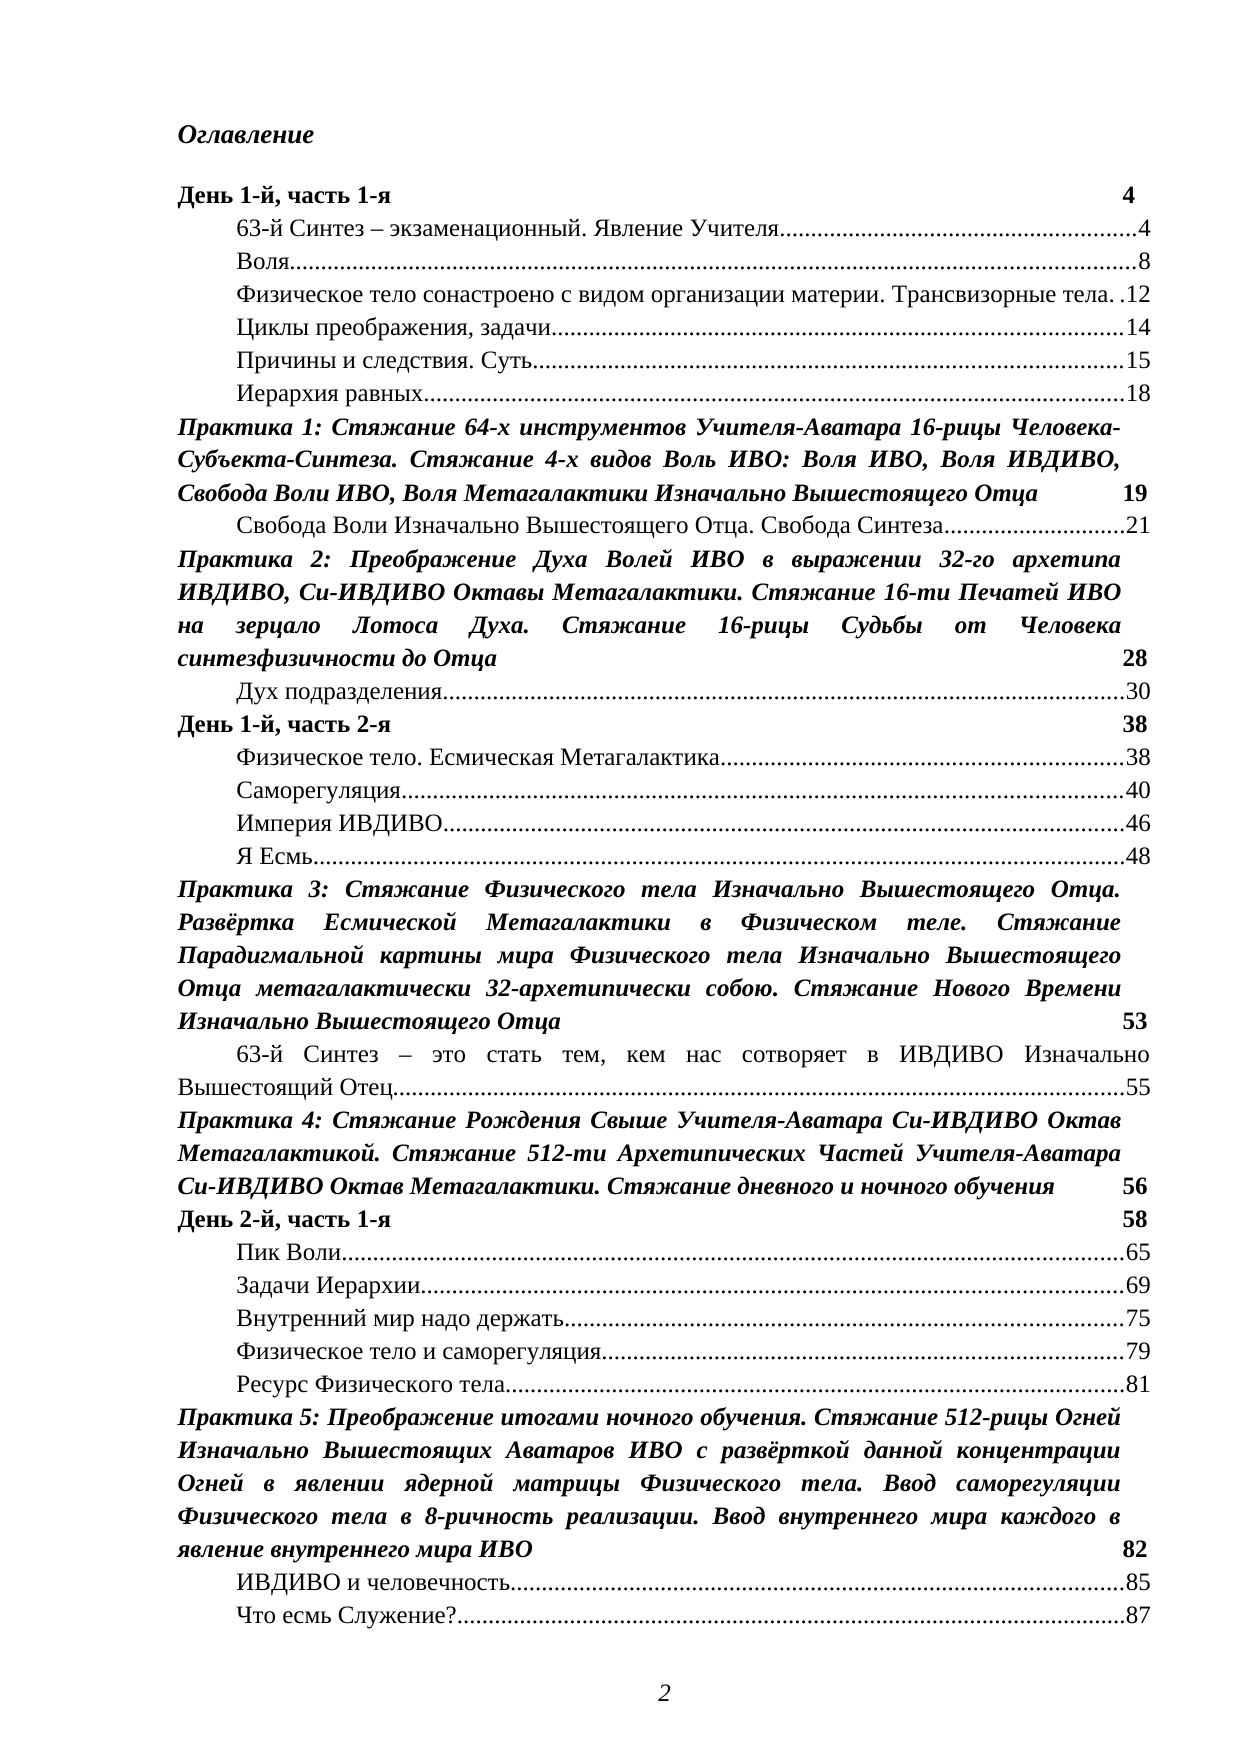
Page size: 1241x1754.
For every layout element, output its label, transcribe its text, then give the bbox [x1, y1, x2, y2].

text День 2-й, часть 1-я 58 [177, 1204, 1122, 1233]
text Воля 8 [177, 246, 1152, 275]
text Дух подразделения 30 [177, 676, 1152, 704]
text Причины и следствия. Суть 15 [177, 346, 1152, 374]
text Ресурс Физического тела 81 [177, 1369, 1152, 1398]
text Задачи Иерархии 69 [177, 1270, 1152, 1299]
text Циклы преображения, задачи 14 [177, 312, 1152, 341]
text Физическое тело. Есмическая Метагалактика 38 [177, 742, 1152, 771]
text Пик Воли 65 [177, 1237, 1152, 1266]
text Физическое тело сонастроено с видом организации материи. Трансвизорные тела 12 [177, 279, 1152, 308]
text Практика 5: Преображение итогами ночного обучения. Стяжание 512-рицы Огней Изначально Вышестоящих Аватаров ИВО с развёрткой данной концентрации Огней в явлении ядерной матрицы Физического тела. Ввод саморегуляции Физического тела в 8-ричность реализации. Ввод внутреннего мира каждого в явление внутреннего мира ИВО 82 [177, 1402, 1122, 1563]
text Практика 3: Стяжание Физического тела Изначально Вышестоящего Отца. Развёртка Есмической Метагалактики в Физическом теле. Стяжание Парадигмальной картины мира Физического тела Изначально Вышестоящего Отца метагалактически 32-архетипически собою. Стяжание Нового Времени Изначально Вышестоящего Отца 53 [177, 874, 1122, 1035]
text Физическое тело и саморегуляция 79 [177, 1336, 1152, 1365]
text День 1-й, часть 2-я 38 [177, 709, 1122, 737]
text ИВДИВО и человечность 85 [177, 1567, 1152, 1596]
text Империя ИВДИВО 46 [177, 808, 1152, 837]
text 63-й Синтез – это стать тем, кем нас сотворяет в ИВДИВО Изначально Вышестоящий Отец 55 [177, 1039, 1152, 1101]
text День 1-й, часть 1-я 4 [177, 180, 1122, 209]
text 63-й Синтез – экзаменационный. Явление Учителя 4 [177, 213, 1152, 242]
text Я Есмь 48 [177, 841, 1152, 869]
text Саморегуляция 40 [177, 775, 1152, 803]
text Внутренний мир надо держать 75 [177, 1303, 1152, 1332]
text Свобода Воли Изначально Вышестоящего Отца. Свобода Синтеза 21 [177, 511, 1152, 539]
text Что есмь Служение? 87 [177, 1600, 1152, 1629]
text Практика 2: Преображение Духа Волей ИВО в выражении 32-го архетипа ИВДИВО, Си-ИВДИВО Октавы Метагалактики. Стяжание 16-ти Печатей ИВО на зерцало Лотоса Духа. Стяжание 16-рицы Судьбы от Человека синтезфизичности до Отца 28 [177, 544, 1122, 671]
text Практика 4: Стяжание Рождения Свыше Учителя-Аватара Си-ИВДИВО Октав Метагалактикой. Стяжание 512-ти Архетипических Частей Учителя-Аватара Си-ИВДИВО Октав Метагалактики. Стяжание дневного и ночного обучения 56 [177, 1105, 1122, 1200]
text Практика 1: Стяжание 64-х инструментов Учителя-Аватара 16-рицы Человека-Субъекта-Синтеза. Стяжание 4-х видов Воль ИВО: Воля ИВО, Воля ИВДИВО, Свобода Воли ИВО, Воля Метагалактики Изначально Вышестоящего Отца 19 [177, 412, 1122, 506]
text Иерархия равных 18 [177, 378, 1152, 407]
text Оглавление [177, 118, 1152, 149]
